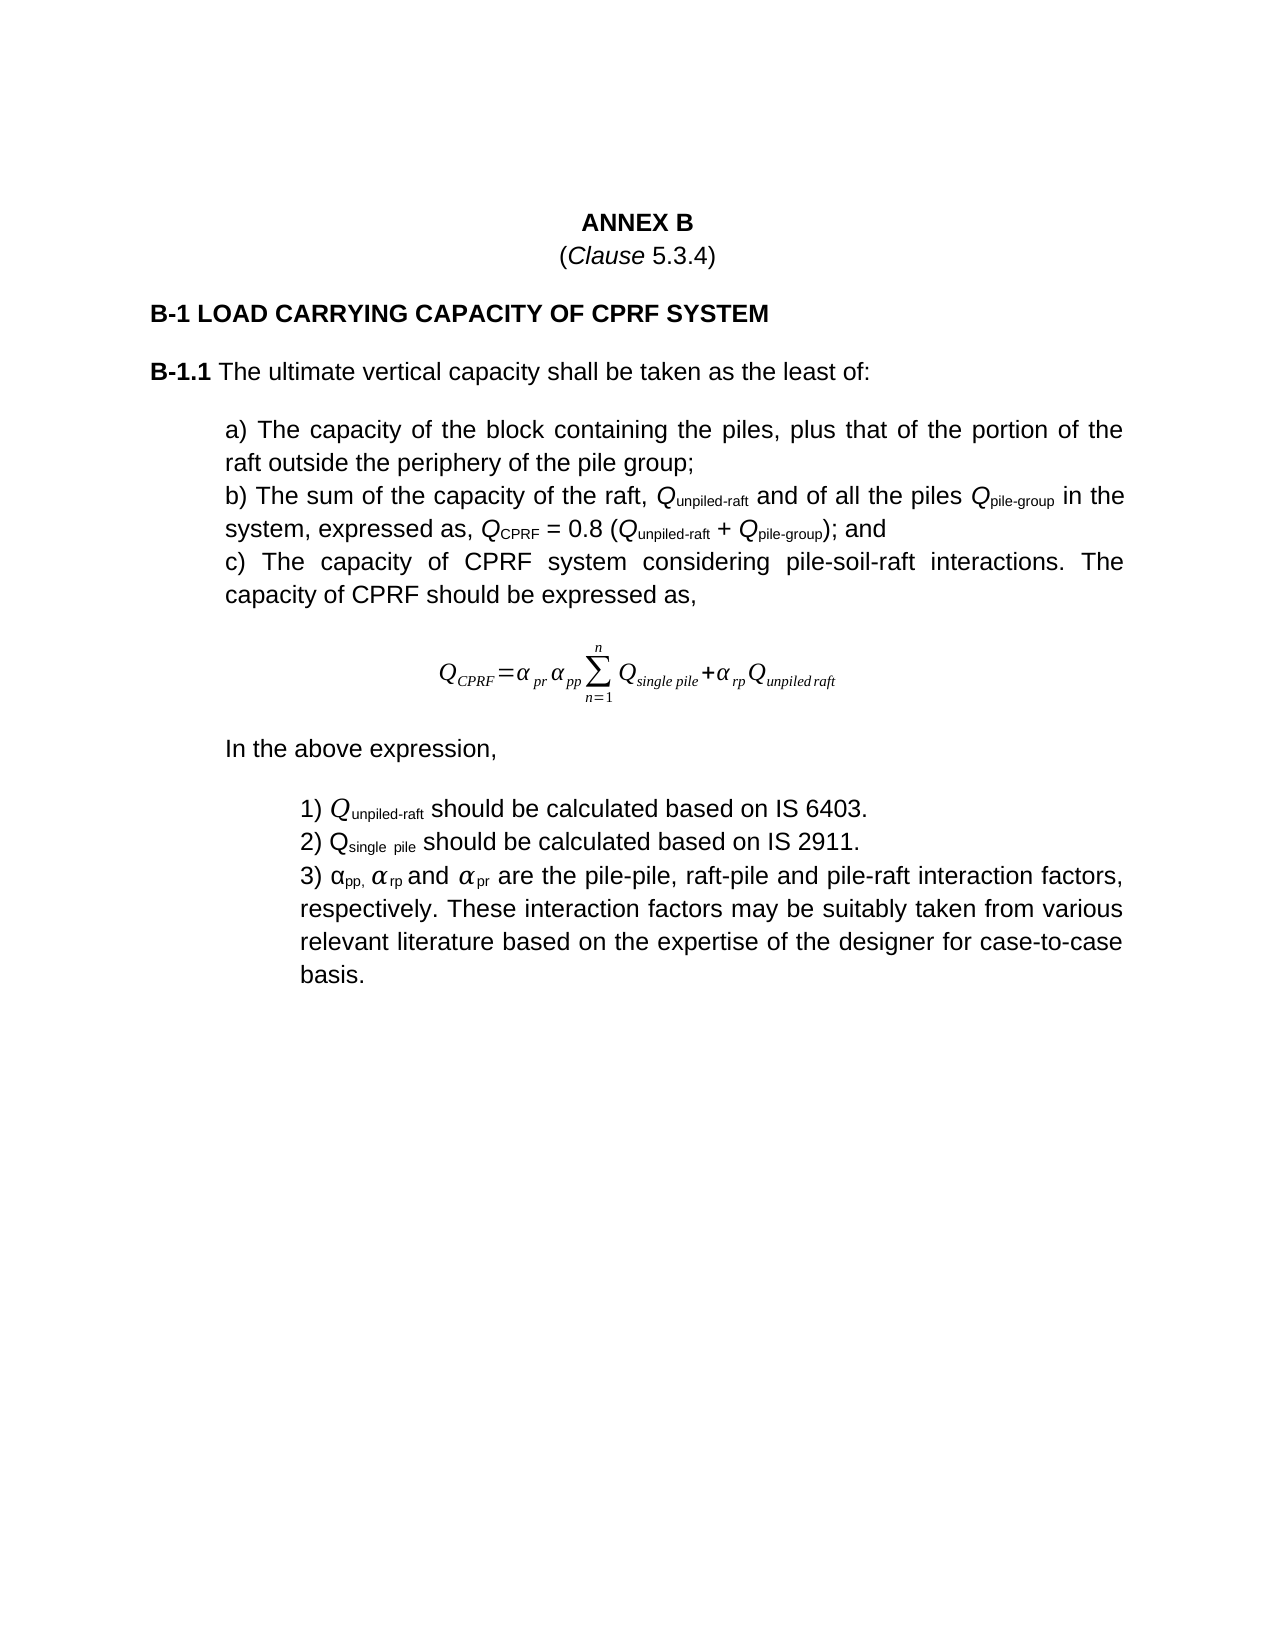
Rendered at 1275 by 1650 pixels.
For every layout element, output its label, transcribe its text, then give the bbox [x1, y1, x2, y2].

text B-1.1 The ultimate vertical capacity shall be taken as the least of: [150, 357, 1125, 386]
text a) The capacity of the block containing the piles, plus that of the portion of the raft outside the periphery of the pile group; [225, 415, 1125, 477]
text 2) Qsingle pile should be calculated based on IS 2911. [300, 827, 1125, 856]
text (Clause 5.3.4) [150, 241, 1125, 270]
text b) The sum of the capacity of the raft, Qunpiled-raft and of all the piles Qpile-group in the system, expressed as, QCPRF = 0.8 (Qunpiled-raft + Qpile-group); and [225, 481, 1125, 543]
text In the above expression, [225, 734, 1125, 763]
text B-1 LOAD CARRYING CAPACITY OF CPRF SYSTEM [150, 299, 1125, 328]
text ANNEX B [150, 208, 1125, 237]
text c) The capacity of CPRF system considering pile-soil-raft interactions. The capacity of CPRF should be expressed as, [225, 547, 1125, 609]
text 3) αpp, 𝛼rp and 𝛼pr are the pile-pile, raft-pile and pile-raft interaction factors, respectively. These interaction factors may be suitably taken from various relevant literature based on the expertise of the designer for case-to-case basis. [300, 860, 1125, 989]
text 1) 𝑄unpiled-raft should be calculated based on IS 6403. [300, 792, 1125, 822]
